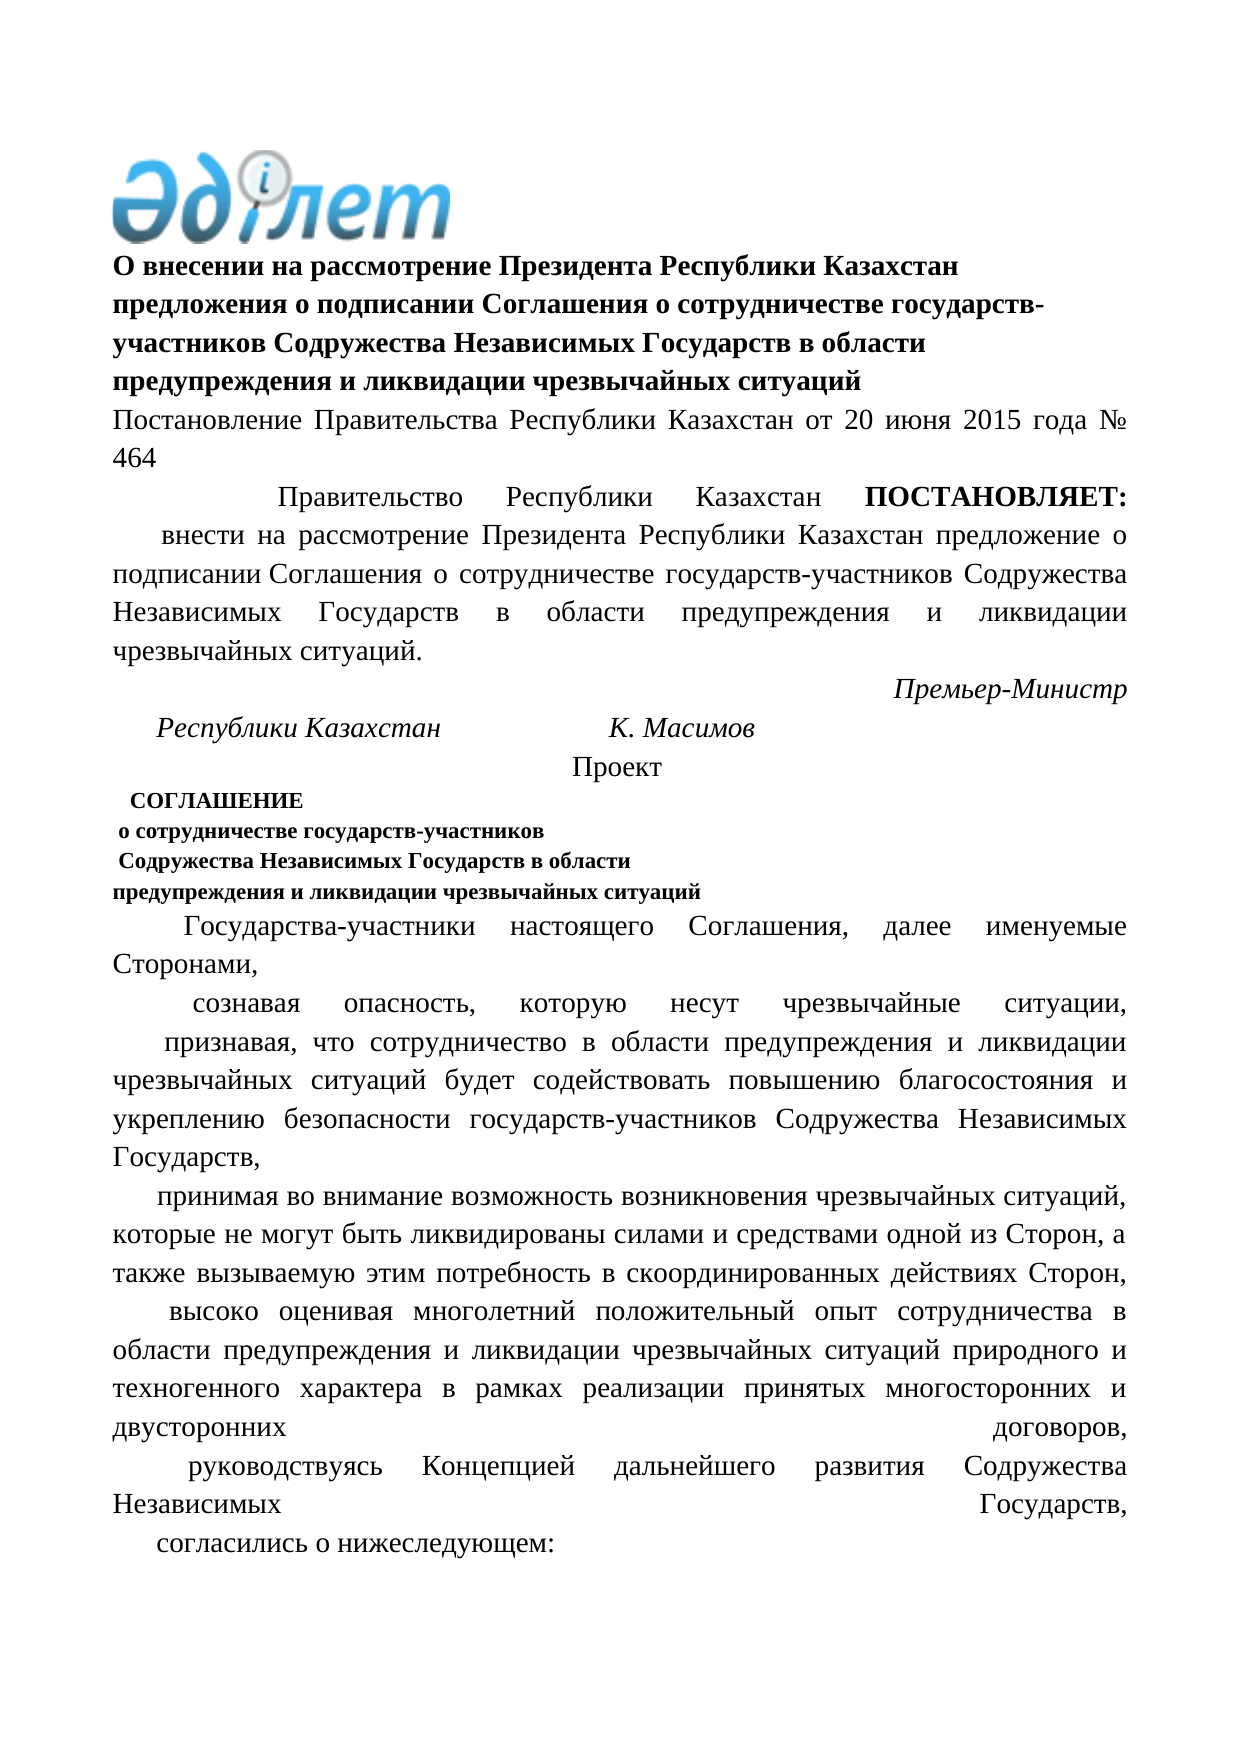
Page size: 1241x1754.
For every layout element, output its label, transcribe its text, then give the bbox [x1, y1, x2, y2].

text Государства-участники настоящего Соглашения, далее именуемые Сторонами, сознавая опасность, которую несут чрезвычайные ситуации, признавая, что сотрудничество в области предупреждения и ликвидации чрезвычайных ситуаций будет содействовать повышению благосостояния и укреплению безопасности государств-участников Содружества Независимых Государств, принимая во внимание возможность возникновения чрезвычайных ситуаций, которые не могут быть ликвидированы силами и средствами одной из Сторон, а также вызываемую этим потребность в скоординированных действиях Сторон, высоко оценивая многолетний положительный опыт сотрудничества в области предупреждения и ликвидации чрезвычайных ситуаций природного и техногенного характера в рамках реализации принятых многосторонних и двусторонних договоров, руководствуясь Концепцией дальнейшего развития Содружества Независимых Государств, согласились о нижеследующем: [112, 908, 1128, 1558]
text О внесении на рассмотрение Президента Республики Казахстан предложения о подписании Соглашения о сотрудничестве государств-участников Содружества Независимых Государств в области предупреждения и ликвидации чрезвычайных ситуаций [112, 248, 1128, 397]
text Постановление Правительства Республики Казахстан от 20 июня 2015 года № 464 [112, 402, 1128, 474]
text СОГЛАШЕНИЕ о сотрудничестве государств-участников Содружества Независимых Государств в области предупреждения и ликвидации чрезвычайных ситуаций [112, 787, 1128, 904]
text Правительство Республики Казахстан ПОСТАНОВЛЯЕТ: внести на рассмотрение Президента Республики Казахстан предложение о подписании Соглашения о сотрудничестве государств-участников Содружества Независимых Государств в области предупреждения и ликвидации чрезвычайных ситуаций. [112, 479, 1128, 667]
picture [112, 150, 451, 244]
text Премьер-Министр Республики Казахстан К. Масимов [112, 672, 1128, 744]
text Проект [112, 749, 1128, 782]
